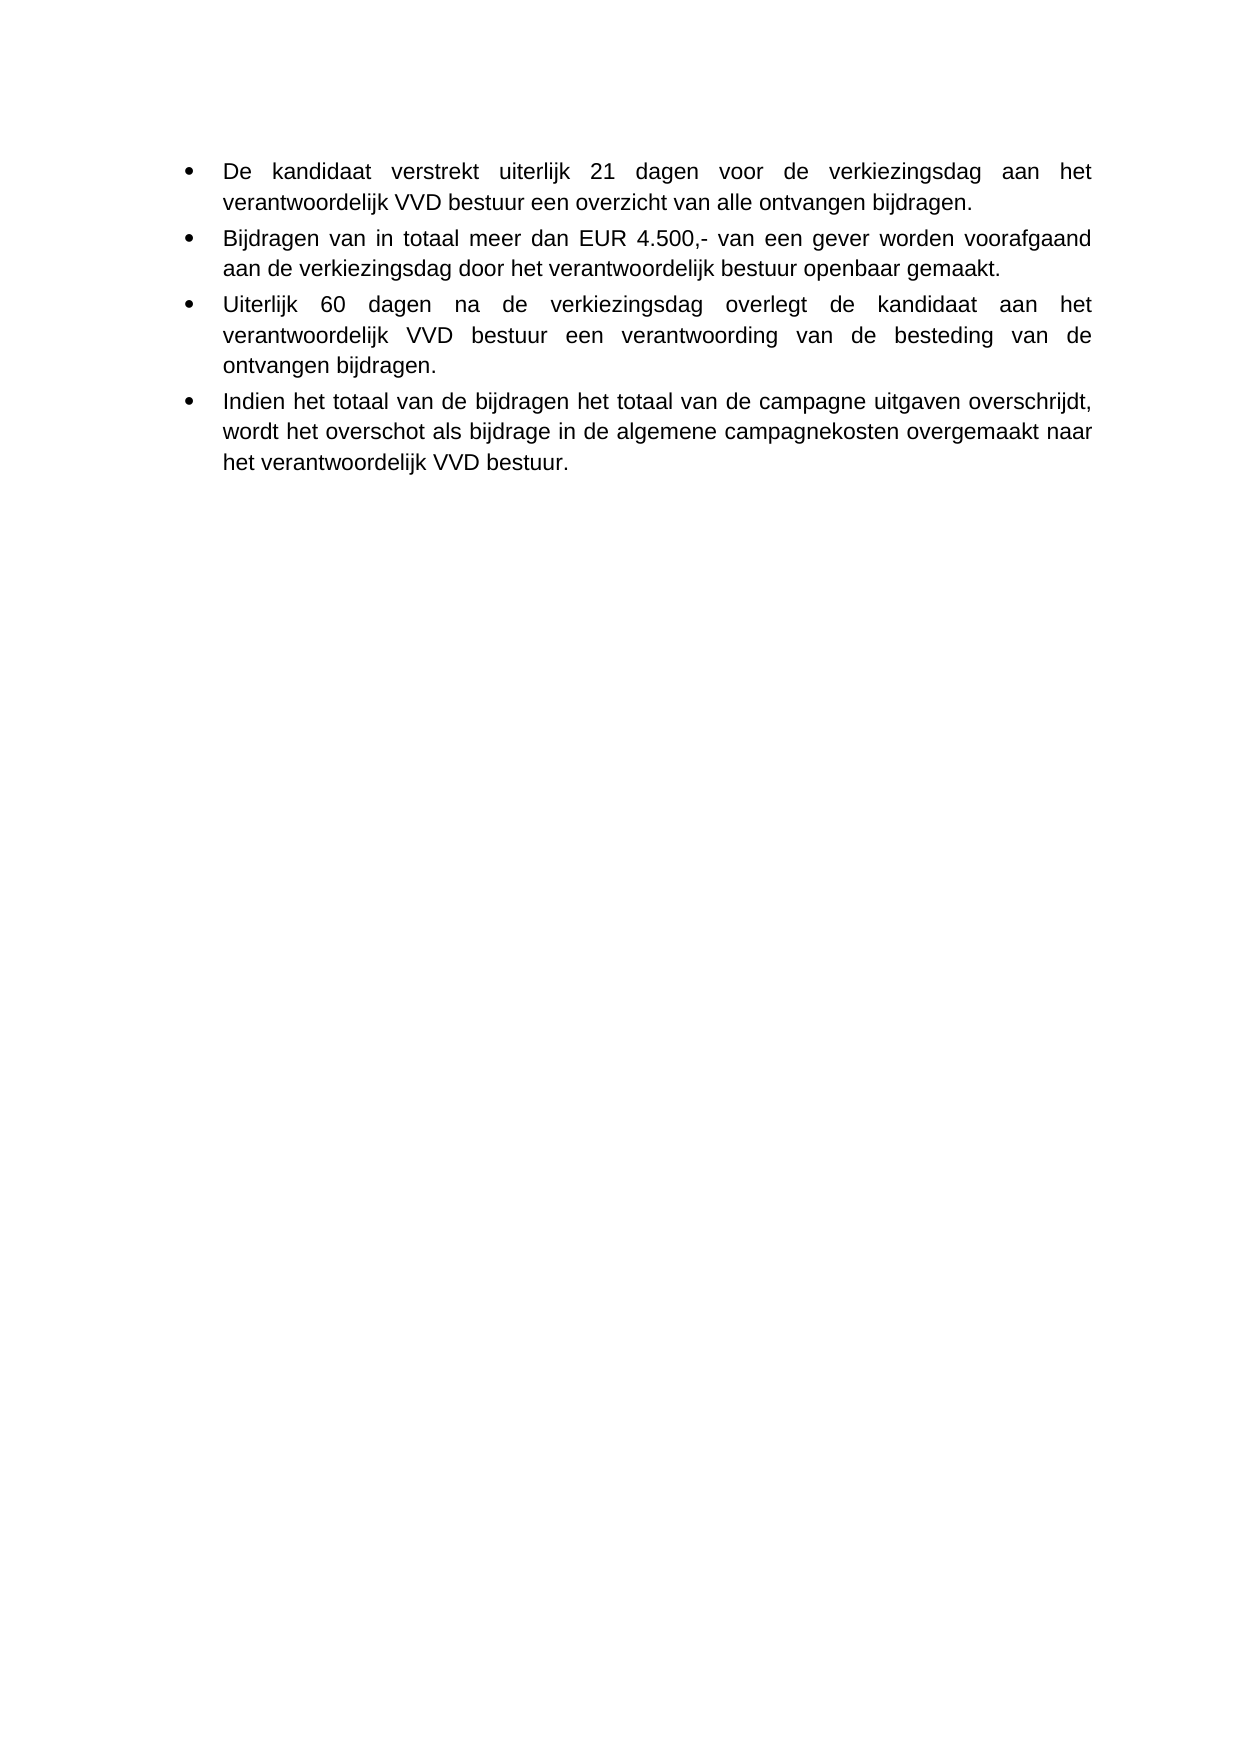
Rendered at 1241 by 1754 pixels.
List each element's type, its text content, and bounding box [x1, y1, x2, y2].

list Indien het totaal van de bijdragen het totaal van de campagne uitgaven overschrijdt, wordt het overschot als bijdrage in de algemene campagnekosten overgemaakt naar het verantwoordelijk VVD bestuur. [185, 388, 1093, 475]
list De kandidaat verstrekt uiterlijk 21 dagen voor de verkiezingsdag aan het verantwoordelijk VVD bestuur een overzicht van alle ontvangen bijdragen. [185, 158, 1093, 215]
list Uiterlijk 60 dagen na de verkiezingsdag overlegt de kandidaat aan het verantwoordelijk VVD bestuur een verantwoording van de besteding van de ontvangen bijdragen. [185, 291, 1093, 378]
list Bijdragen van in totaal meer dan EUR 4.500,- van een gever worden voorafgaand aan de verkiezingsdag door het verantwoordelijk bestuur openbaar gemaakt. [185, 225, 1093, 281]
